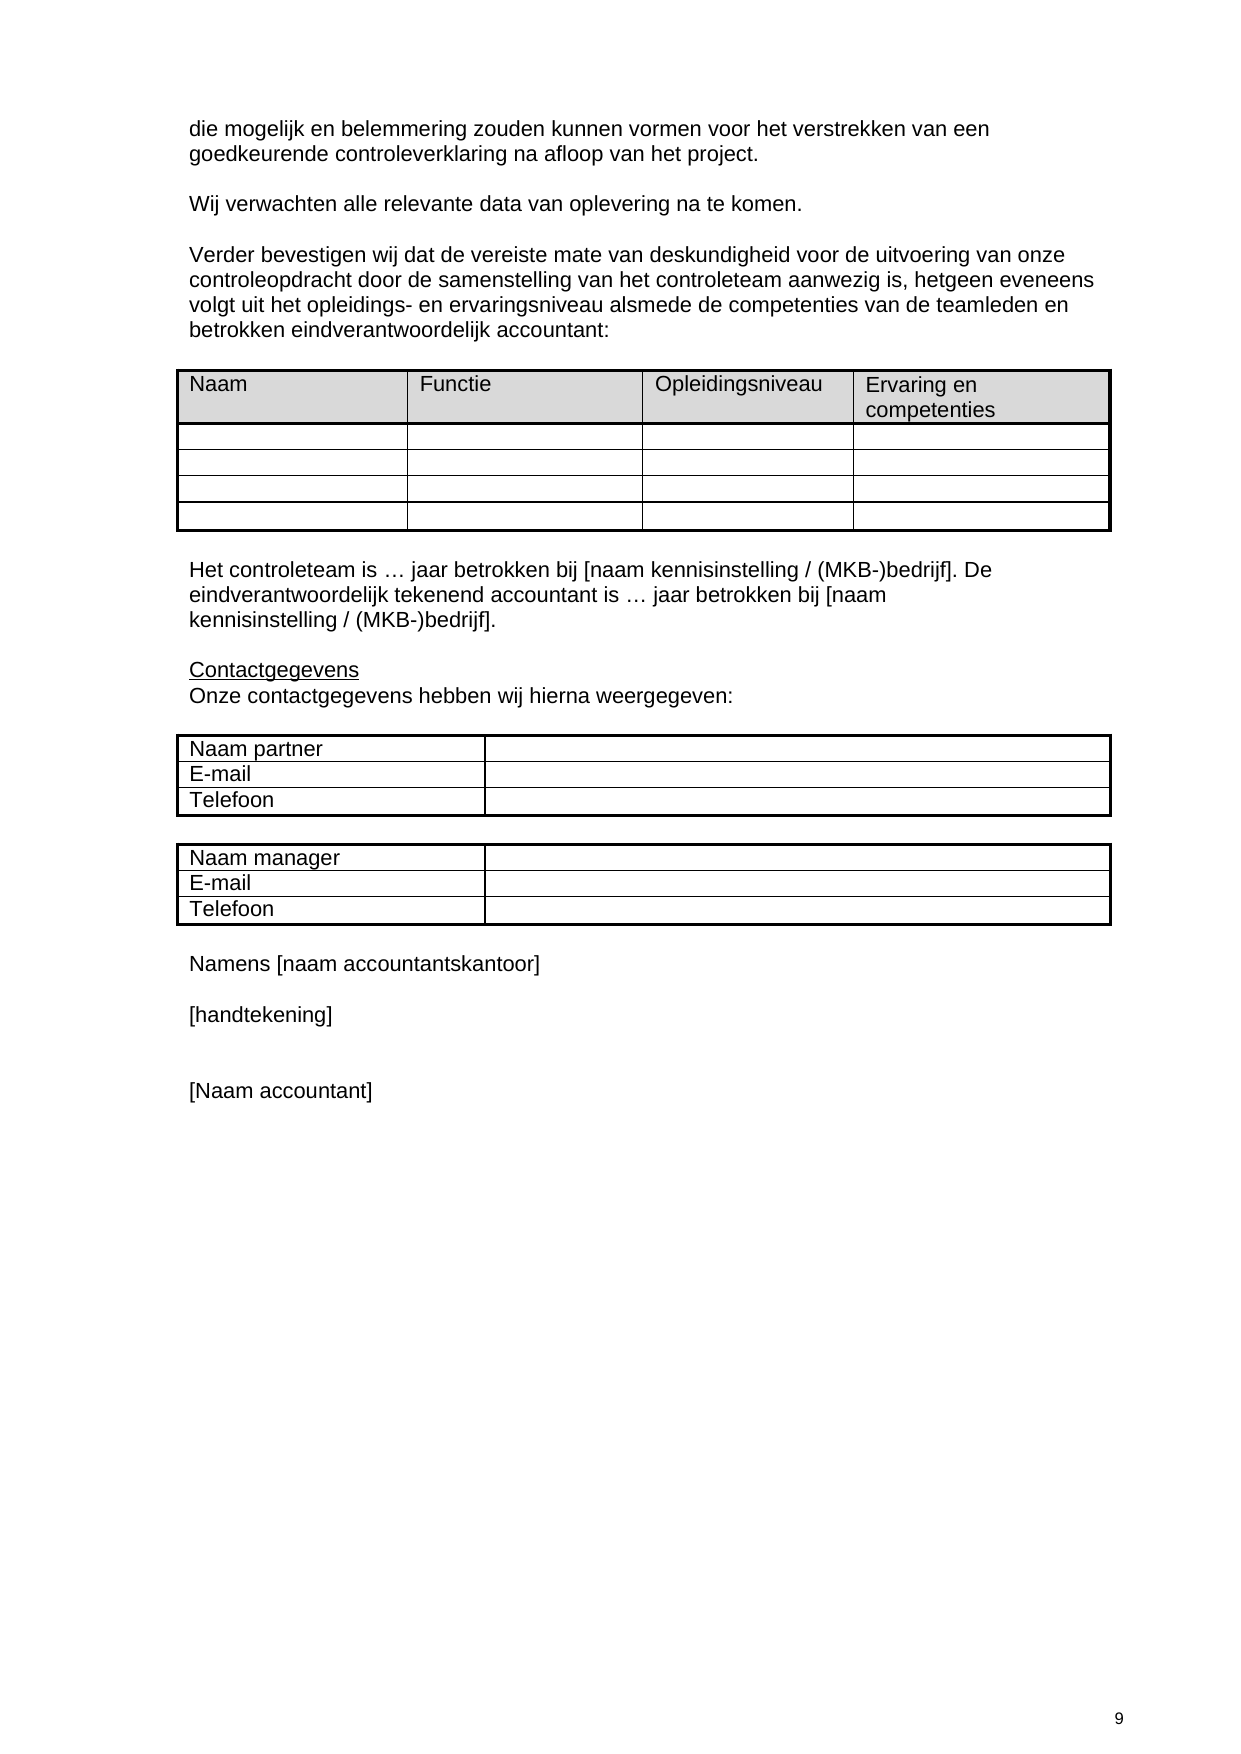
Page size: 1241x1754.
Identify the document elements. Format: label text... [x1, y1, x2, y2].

text Onze contactgegevens hebben wij hierna weergegeven: [189, 683, 1099, 708]
table_cell [486, 897, 1109, 923]
table_header Naam [179, 372, 407, 422]
text Contactgegevens [189, 657, 1099, 682]
text Namens [naam accountantskantoor] [handtekening] [189, 951, 542, 1027]
table_header Opleidingsniveau [643, 372, 853, 422]
table_cell [643, 476, 853, 501]
table_cell [854, 476, 1108, 501]
table_cell [643, 450, 853, 475]
table_cell Telefoon [179, 897, 484, 923]
table_header [486, 737, 1109, 761]
table_cell [643, 425, 853, 449]
table_cell [408, 450, 642, 475]
table_cell [179, 450, 407, 475]
text Het controleteam is … jaar betrokken bij [naam kennisinstelling / (MKB-)bedrijf]. De eindverantwoordelijk tekenend accountant is … jaar betrokken bij [naam kennisinstelling / (MKB-)bedrijf]. [189, 557, 1053, 632]
table_header [486, 846, 1109, 870]
text die mogelijk en belemmering zouden kunnen vormen voor het verstrekken van een goedkeurende controleverklaring na afloop van het project. [189, 116, 992, 166]
table_header Naam partner [179, 737, 484, 761]
table_cell [179, 425, 407, 449]
table_header Naam manager [179, 846, 484, 870]
text [Naam accountant] [189, 1078, 1099, 1103]
table_cell [408, 425, 642, 449]
table_cell Telefoon [179, 788, 484, 814]
table_cell [854, 503, 1108, 528]
table_cell [408, 476, 642, 501]
text Verder bevestigen wij dat de vereiste mate van deskundigheid voor de uitvoering van onze controleopdracht door de samenstelling van het controleteam aanwezig is, hetgeen eveneens volgt uit het opleidings- en ervaringsniveau alsmede de competenties van de teamleden en betrokken eindverantwoordelijk accountant: [189, 242, 1097, 342]
text Wij verwachten alle relevante data van oplevering na te komen. [189, 191, 1099, 216]
table_cell E-mail [179, 762, 484, 787]
table_header Ervaring en competenties [854, 372, 1108, 422]
table_header Functie [408, 372, 642, 422]
table_cell [179, 476, 407, 501]
table_cell [408, 503, 642, 528]
table_cell [486, 762, 1109, 787]
table_cell [854, 425, 1108, 449]
table_cell [179, 503, 407, 528]
table_cell [486, 871, 1109, 896]
table_cell [643, 503, 853, 528]
table_cell [486, 788, 1109, 814]
table_cell E-mail [179, 871, 484, 896]
table_cell [854, 450, 1108, 475]
